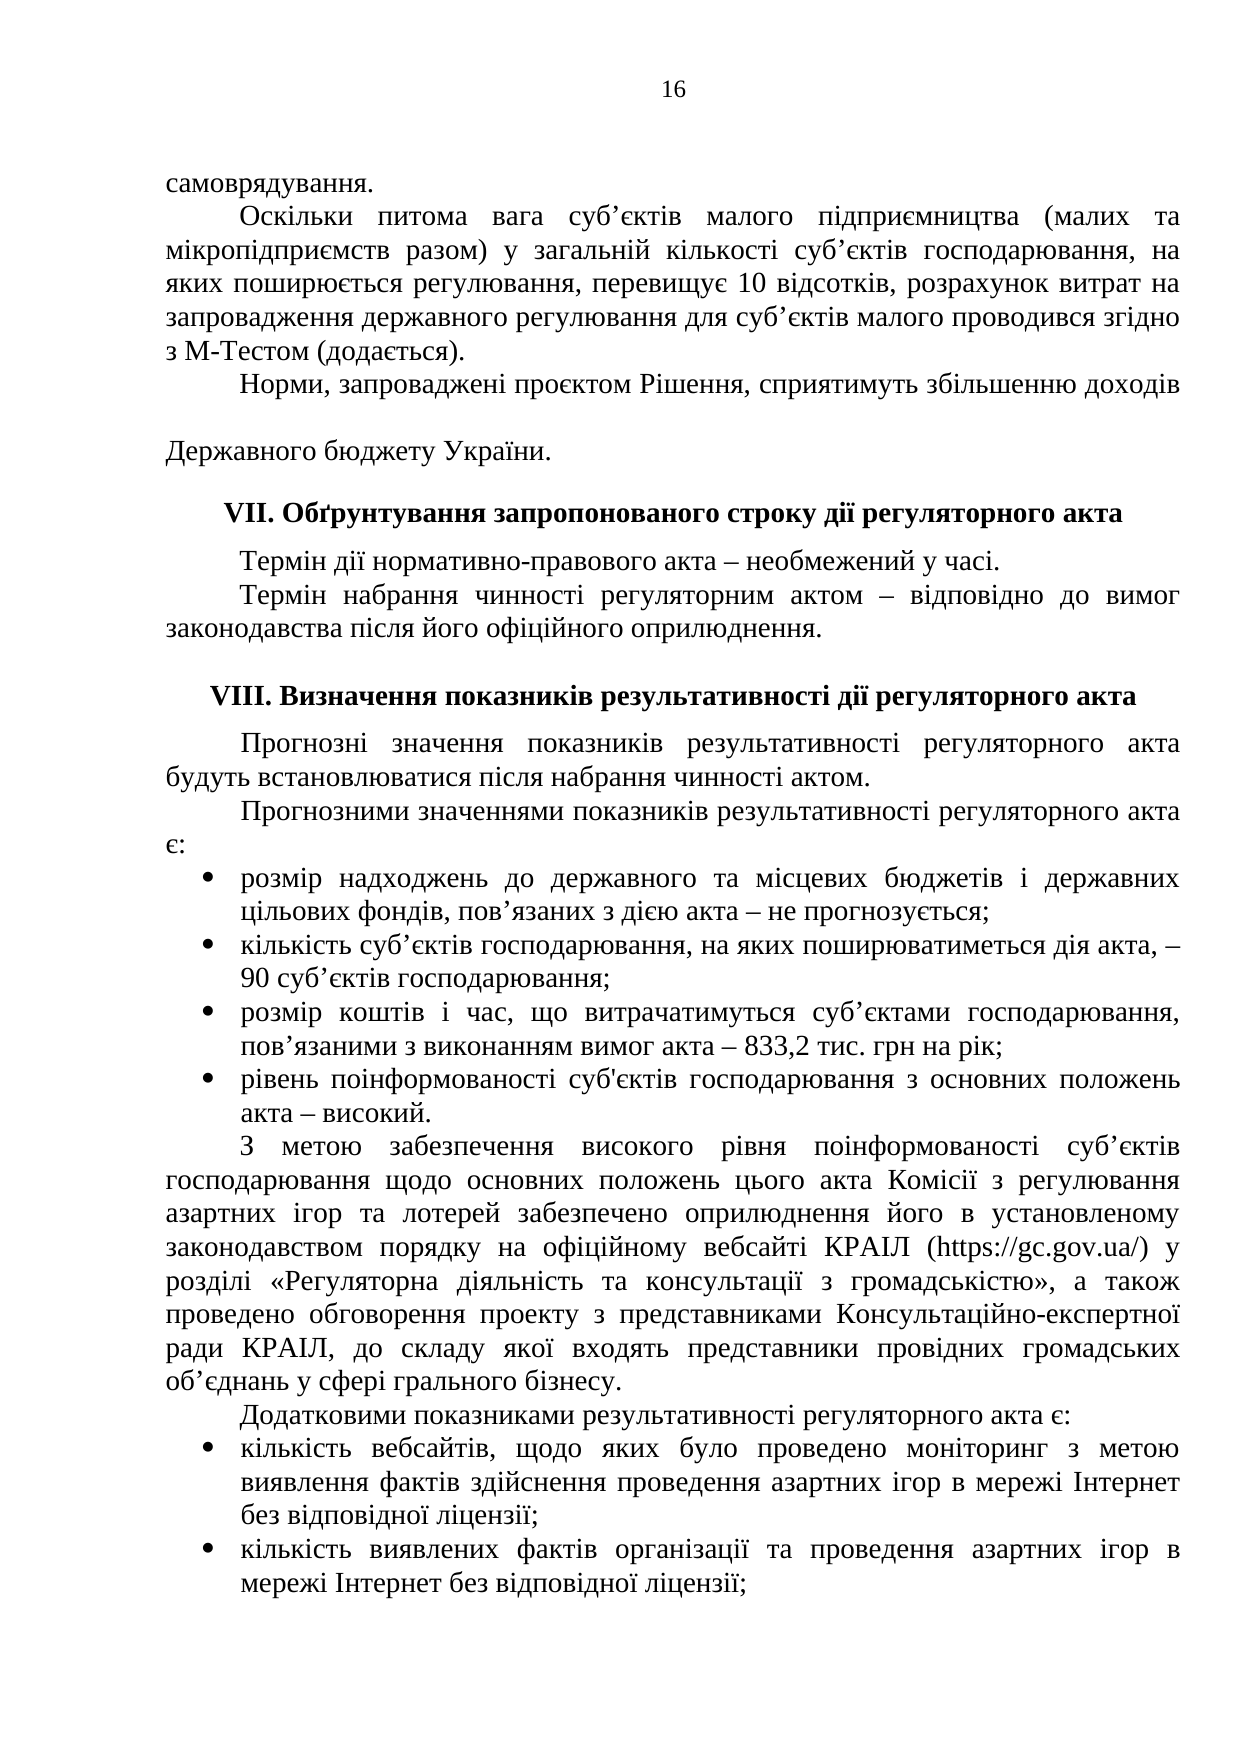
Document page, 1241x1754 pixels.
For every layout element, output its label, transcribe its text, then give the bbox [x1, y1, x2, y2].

list кількість вебсайтів, щодо яких було проведено моніторинг з метою виявлення фактів здійснення проведення азартних ігор в мережі Інтернет без відповідної ліцензії; [203, 1430, 1181, 1531]
text З метою забезпечення високого рівня поінформованості суб’єктів господарювання щодо основних положень цього акта Комісії з регулювання азартних ігор та лотерей забезпечено оприлюднення його в установленому законодавством порядку на офіційному вебсайті КРАІЛ (https://gc.gov.ua/) у розділі «Регуляторна діяльність та консультації з громадськістю», а також проведено обговорення проекту з представниками Консультаційно-експертної ради КРАІЛ, до складу якої входять представники провідних громадських об’єднань у сфері грального бізнесу. [165, 1128, 1181, 1397]
text Термін дії нормативно-правового акта – необмежений у часі. [165, 543, 1181, 577]
text Прогнозними значеннями показників результативності регуляторного акта є: [165, 793, 1181, 860]
text Прогнозні значення показників результативності регуляторного акта будуть встановлюватися після набрання чинності актом. [165, 726, 1181, 793]
text VIII. Визначення показників результативності дії регуляторного акта [165, 678, 1181, 711]
list кількість суб’єктів господарювання, на яких поширюватиметься дія акта, – 90 суб’єктів господарювання; [203, 927, 1181, 994]
list кількість виявлених фактів організації та проведення азартних ігор в мережі Інтернет без відповідної ліцензії; [203, 1531, 1181, 1598]
text Термін набрання чинності регуляторним актом – відповідно до вимог законодавства після його офіційного оприлюднення. [165, 577, 1181, 644]
list розмір коштів і час, що витрачатимуться суб’єктами господарювання, пов’язаними з виконанням вимог акта – 833,2 тис. грн на рік; [203, 994, 1181, 1061]
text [165, 131, 1181, 198]
text Норми, запроваджені проєктом Рішення, сприятимуть збільшенню доходів Державного бюджету України. [165, 366, 1181, 467]
text Оскільки питома вага суб’єктів малого підприємництва (малих та мікропідприємств разом) у загальній кількості суб’єктів господарювання, на яких поширюється регулювання, перевищує 10 відсотків, розрахунок витрат на запровадження державного регулювання для суб’єктів малого проводився згідно з М-Тестом (додається). [165, 198, 1181, 366]
list розмір надходжень до державного та місцевих бюджетів і державних цільових фондів, пов’язаних з дією акта – не прогнозується; [203, 860, 1181, 927]
text Додатковими показниками результативності регуляторного акта є: [165, 1397, 1181, 1430]
text VII. Обґрунтування запропонованого строку дії регуляторного акта [165, 496, 1181, 529]
list рівень поінформованості суб'єктів господарювання з основних положень акта – високий. [203, 1061, 1181, 1128]
